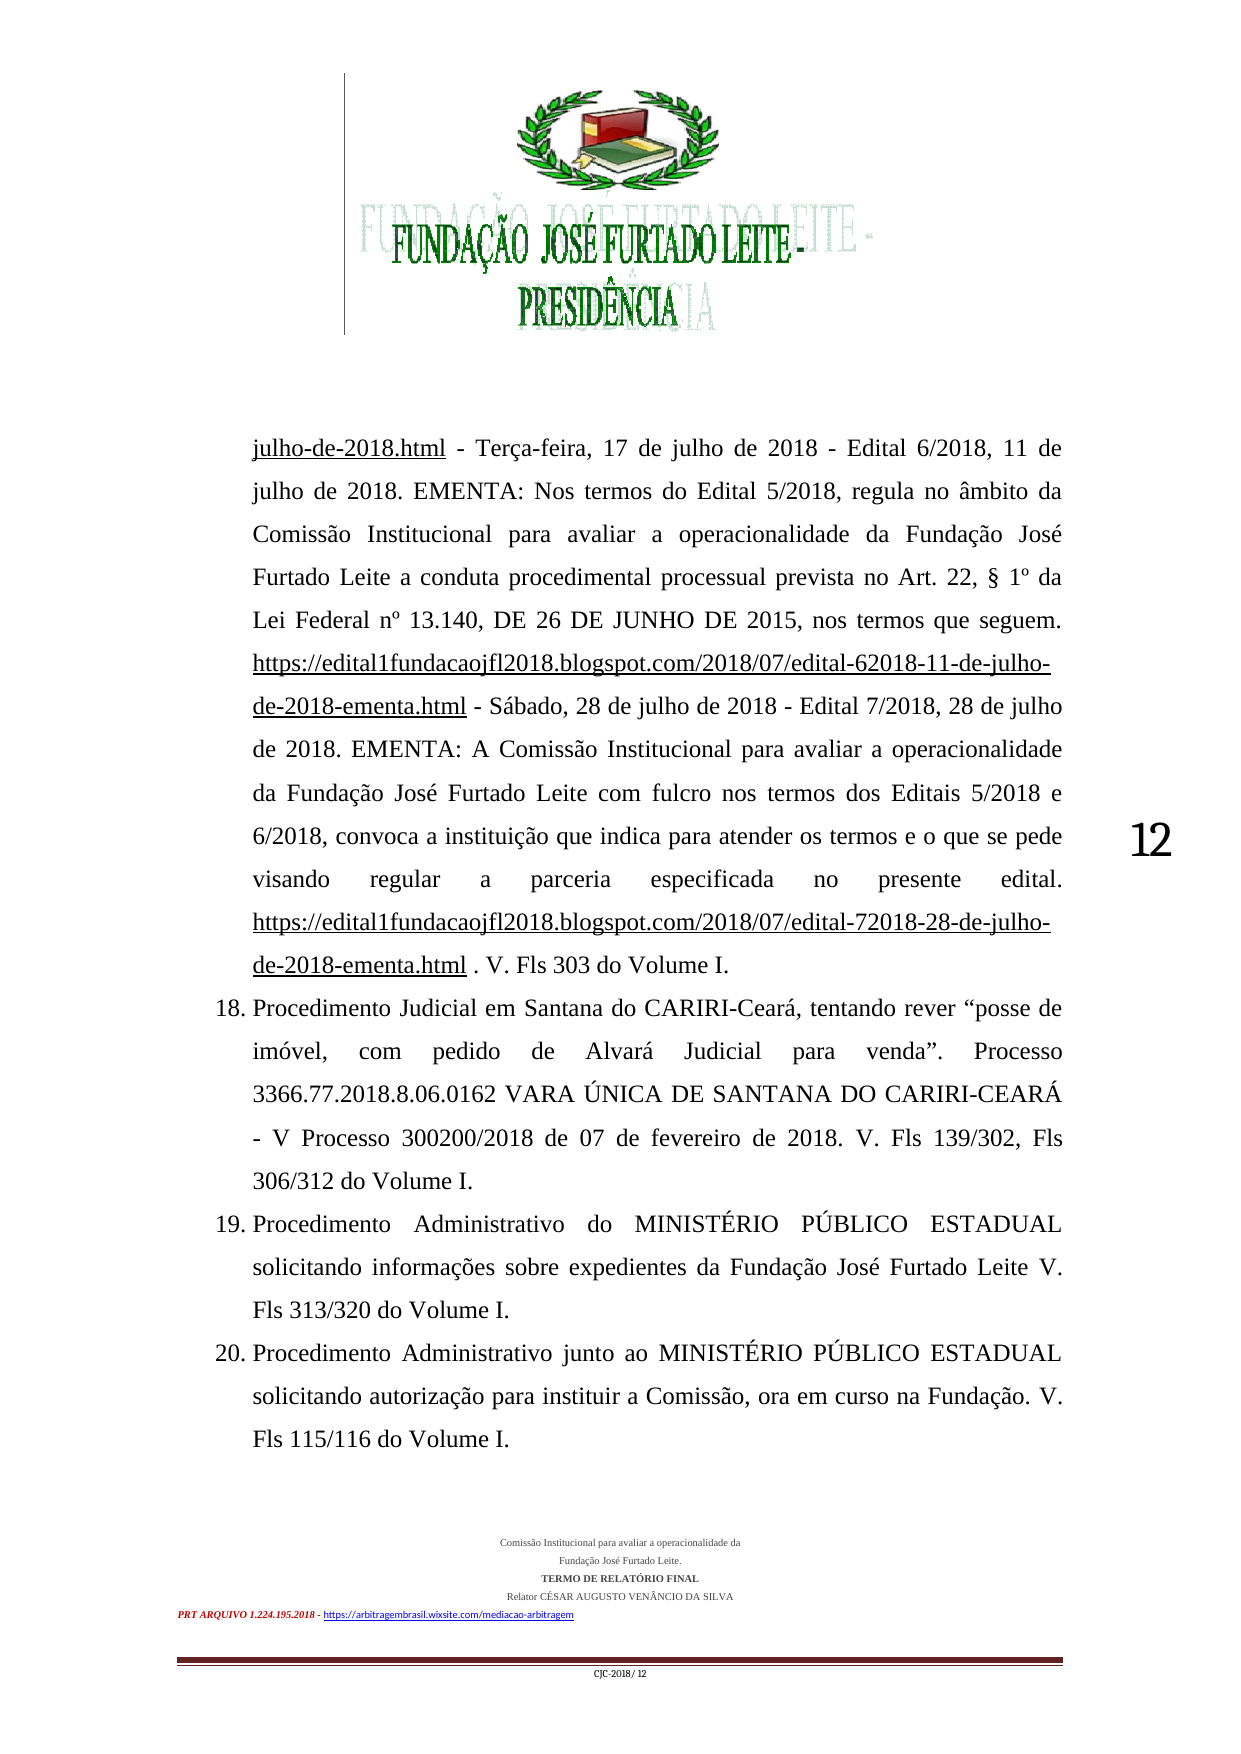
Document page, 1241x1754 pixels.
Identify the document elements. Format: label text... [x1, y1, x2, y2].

list Procedimento Administrativo junto ao MINISTÉRIO PÚBLICO ESTADUAL solicitando autorização para instituir a Comissão, ora em curso na Fundação. V. Fls 115/116 do Volume I. [215, 1338, 1063, 1453]
list Procedimento Administrativo do MINISTÉRIO PÚBLICO ESTADUAL solicitando informações sobre expedientes da Fundação José Furtado Leite V. Fls 313/320 do Volume I. [215, 1209, 1063, 1324]
picture [344, 73, 896, 342]
list Procedimento Judicial em Santana do CARIRI-Ceará, tentando rever “posse de imóvel, com pedido de Alvará Judicial para venda”. Processo 3366.77.2018.8.06.0162 VARA ÚNICA DE SANTANA DO CARIRI-CEARÁ - V Processo 300200/2018 de 07 de fevereiro de 2018. V. Fls 139/302, Fls 306/312 do Volume I. [215, 993, 1063, 1194]
